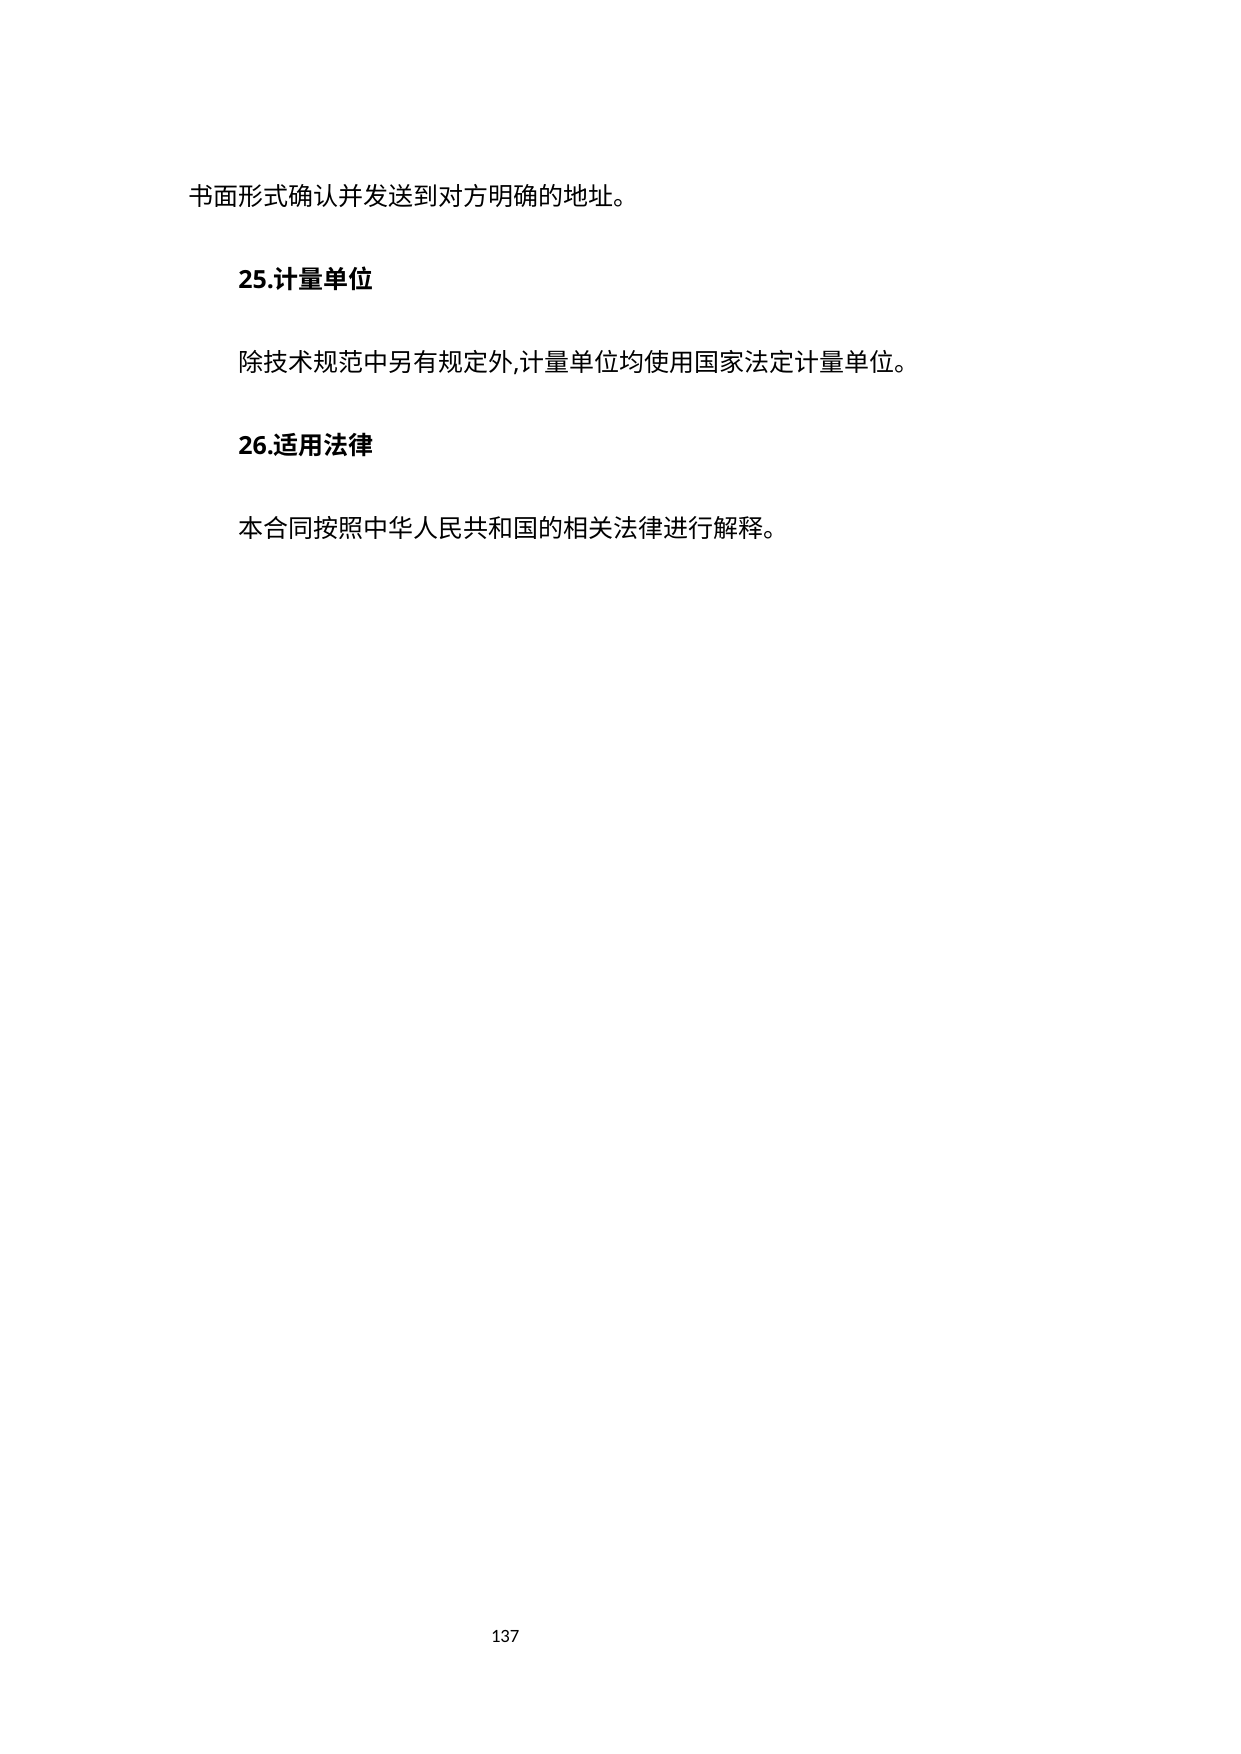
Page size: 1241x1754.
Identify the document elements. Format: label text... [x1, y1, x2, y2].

text 25.计量单位 [188, 245, 1052, 310]
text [188, 162, 1052, 227]
text 本合同按照中华人民共和国的相关法律进行解释。 [188, 494, 1052, 559]
text 26.适用法律 [188, 411, 1052, 476]
text 除技术规范中另有规定外,计量单位均使用国家法定计量单位。 [188, 328, 1052, 393]
